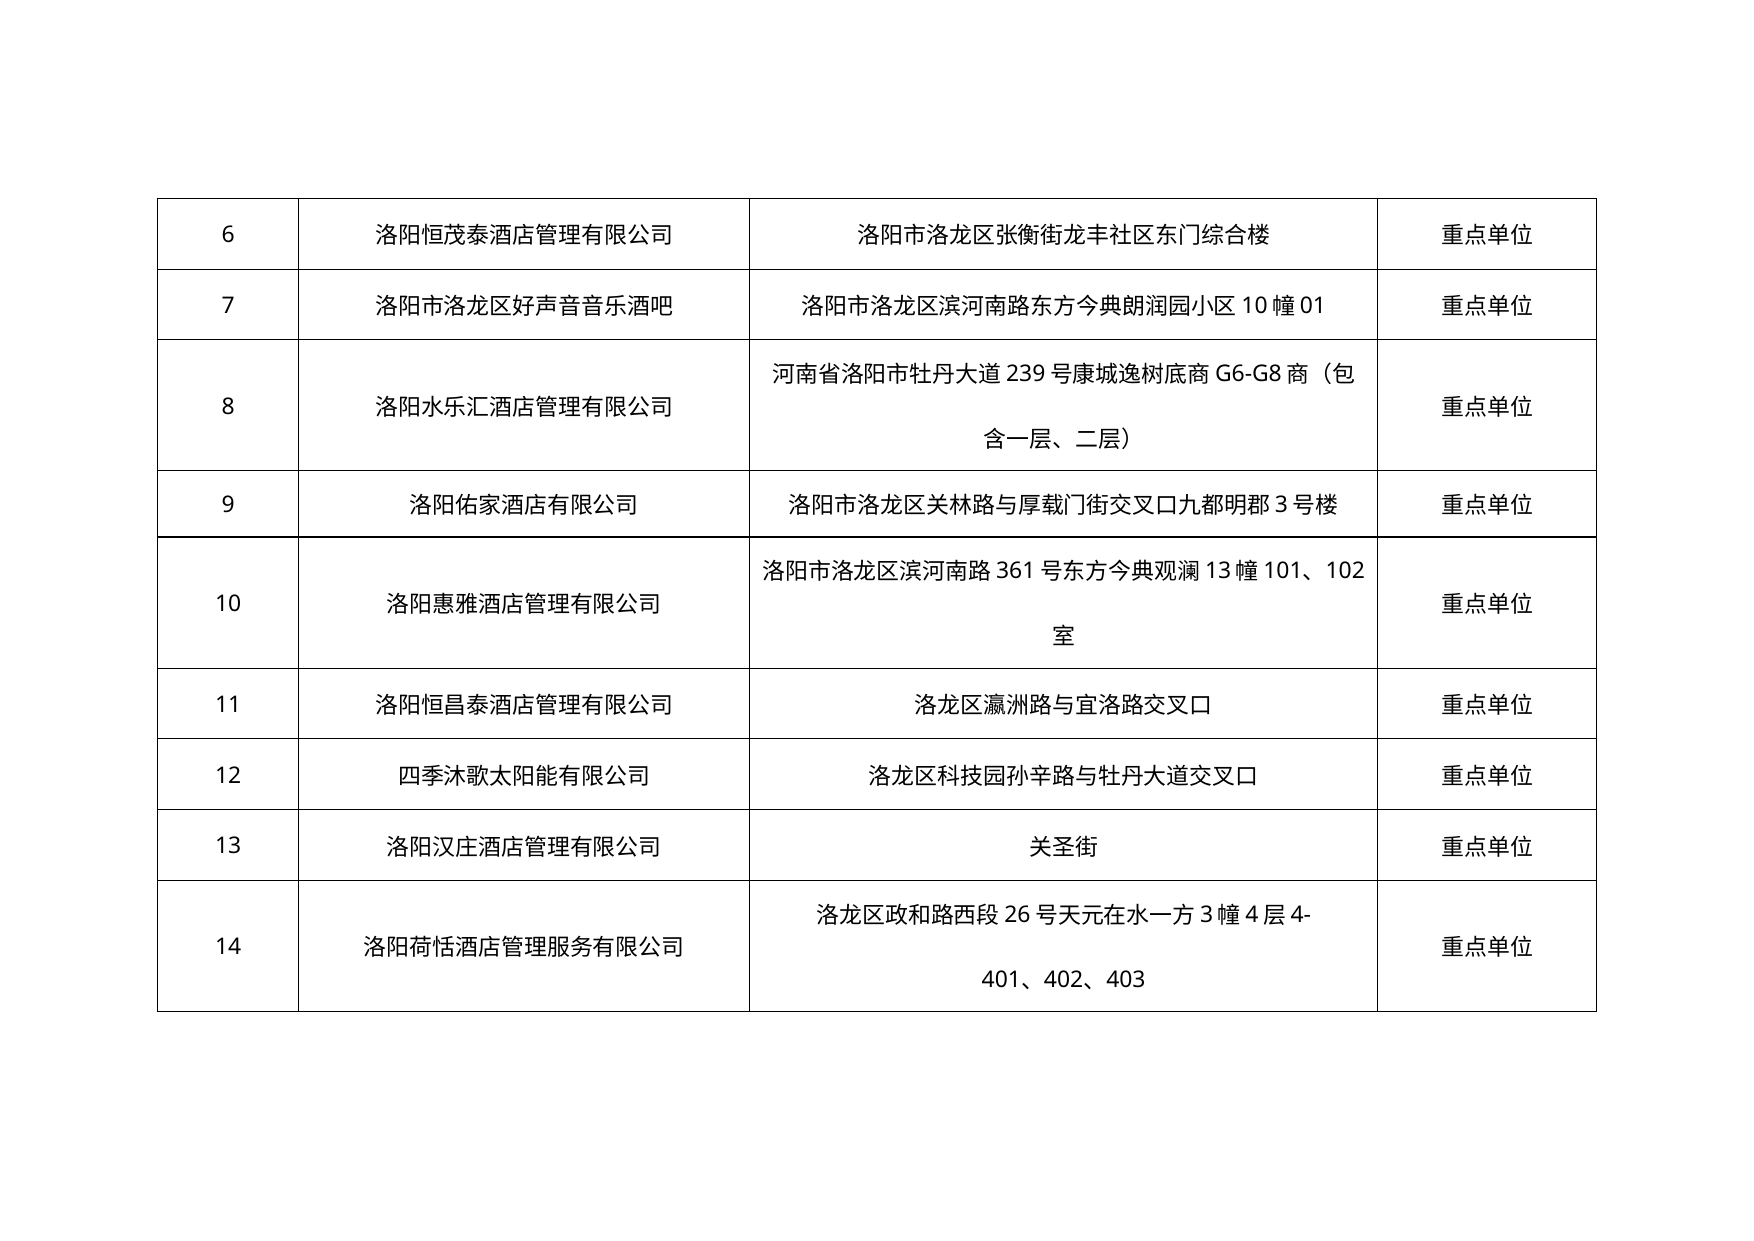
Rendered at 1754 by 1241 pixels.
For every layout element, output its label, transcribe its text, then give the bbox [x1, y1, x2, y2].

table_cell 洛阳水乐汇酒店管理有限公司 [299, 340, 749, 470]
table_cell 洛阳市洛龙区滨河南路东方今典朗润园小区10幢01 [750, 270, 1377, 339]
table_cell 洛阳市洛龙区关林路与厚载门街交叉口九都明郡3号楼 [750, 471, 1377, 536]
table_cell 重点单位 [1378, 538, 1596, 667]
table_cell 洛龙区瀛洲路与宜洛路交叉口 [750, 669, 1377, 738]
table_cell 9 [158, 471, 298, 536]
table_cell 洛龙区政和路西段26号天元在水一方3幢4层4-401、402、403 [750, 881, 1377, 1011]
table_cell 洛阳佑家酒店有限公司 [299, 471, 749, 536]
table_cell 13 [158, 810, 298, 880]
table_cell 洛阳荷恬酒店管理服务有限公司 [299, 881, 749, 1011]
table_cell 洛阳市洛龙区张衡街龙丰社区东门综合楼 [750, 199, 1377, 268]
table_cell 重点单位 [1378, 199, 1596, 268]
table_cell 洛阳市洛龙区滨河南路361号东方今典观澜13幢101、102室 [750, 538, 1377, 667]
table_cell 14 [158, 881, 298, 1011]
table_cell 重点单位 [1378, 881, 1596, 1011]
table_cell 洛阳市洛龙区好声音音乐酒吧 [299, 270, 749, 339]
table_cell 洛龙区科技园孙辛路与牡丹大道交叉口 [750, 739, 1377, 809]
table_cell 12 [158, 739, 298, 809]
table_cell 11 [158, 669, 298, 738]
table_cell 8 [158, 340, 298, 470]
table_cell 重点单位 [1378, 471, 1596, 536]
table_cell 重点单位 [1378, 739, 1596, 809]
table_cell 10 [158, 538, 298, 667]
table_cell 重点单位 [1378, 340, 1596, 470]
table_cell 洛阳汉庄酒店管理有限公司 [299, 810, 749, 880]
table_cell 重点单位 [1378, 270, 1596, 339]
table_cell 河南省洛阳市牡丹大道239号康城逸树底商G6-G8商（包含一层、二层） [750, 340, 1377, 470]
table_cell 6 [158, 199, 298, 268]
table_cell 关圣街 [750, 810, 1377, 880]
table_cell 洛阳恒茂泰酒店管理有限公司 [299, 199, 749, 268]
table_cell 四季沐歌太阳能有限公司 [299, 739, 749, 809]
table_cell 重点单位 [1378, 669, 1596, 738]
table_cell 重点单位 [1378, 810, 1596, 880]
table_cell 洛阳惠雅酒店管理有限公司 [299, 538, 749, 667]
table_cell 7 [158, 270, 298, 339]
table_cell 洛阳恒昌泰酒店管理有限公司 [299, 669, 749, 738]
